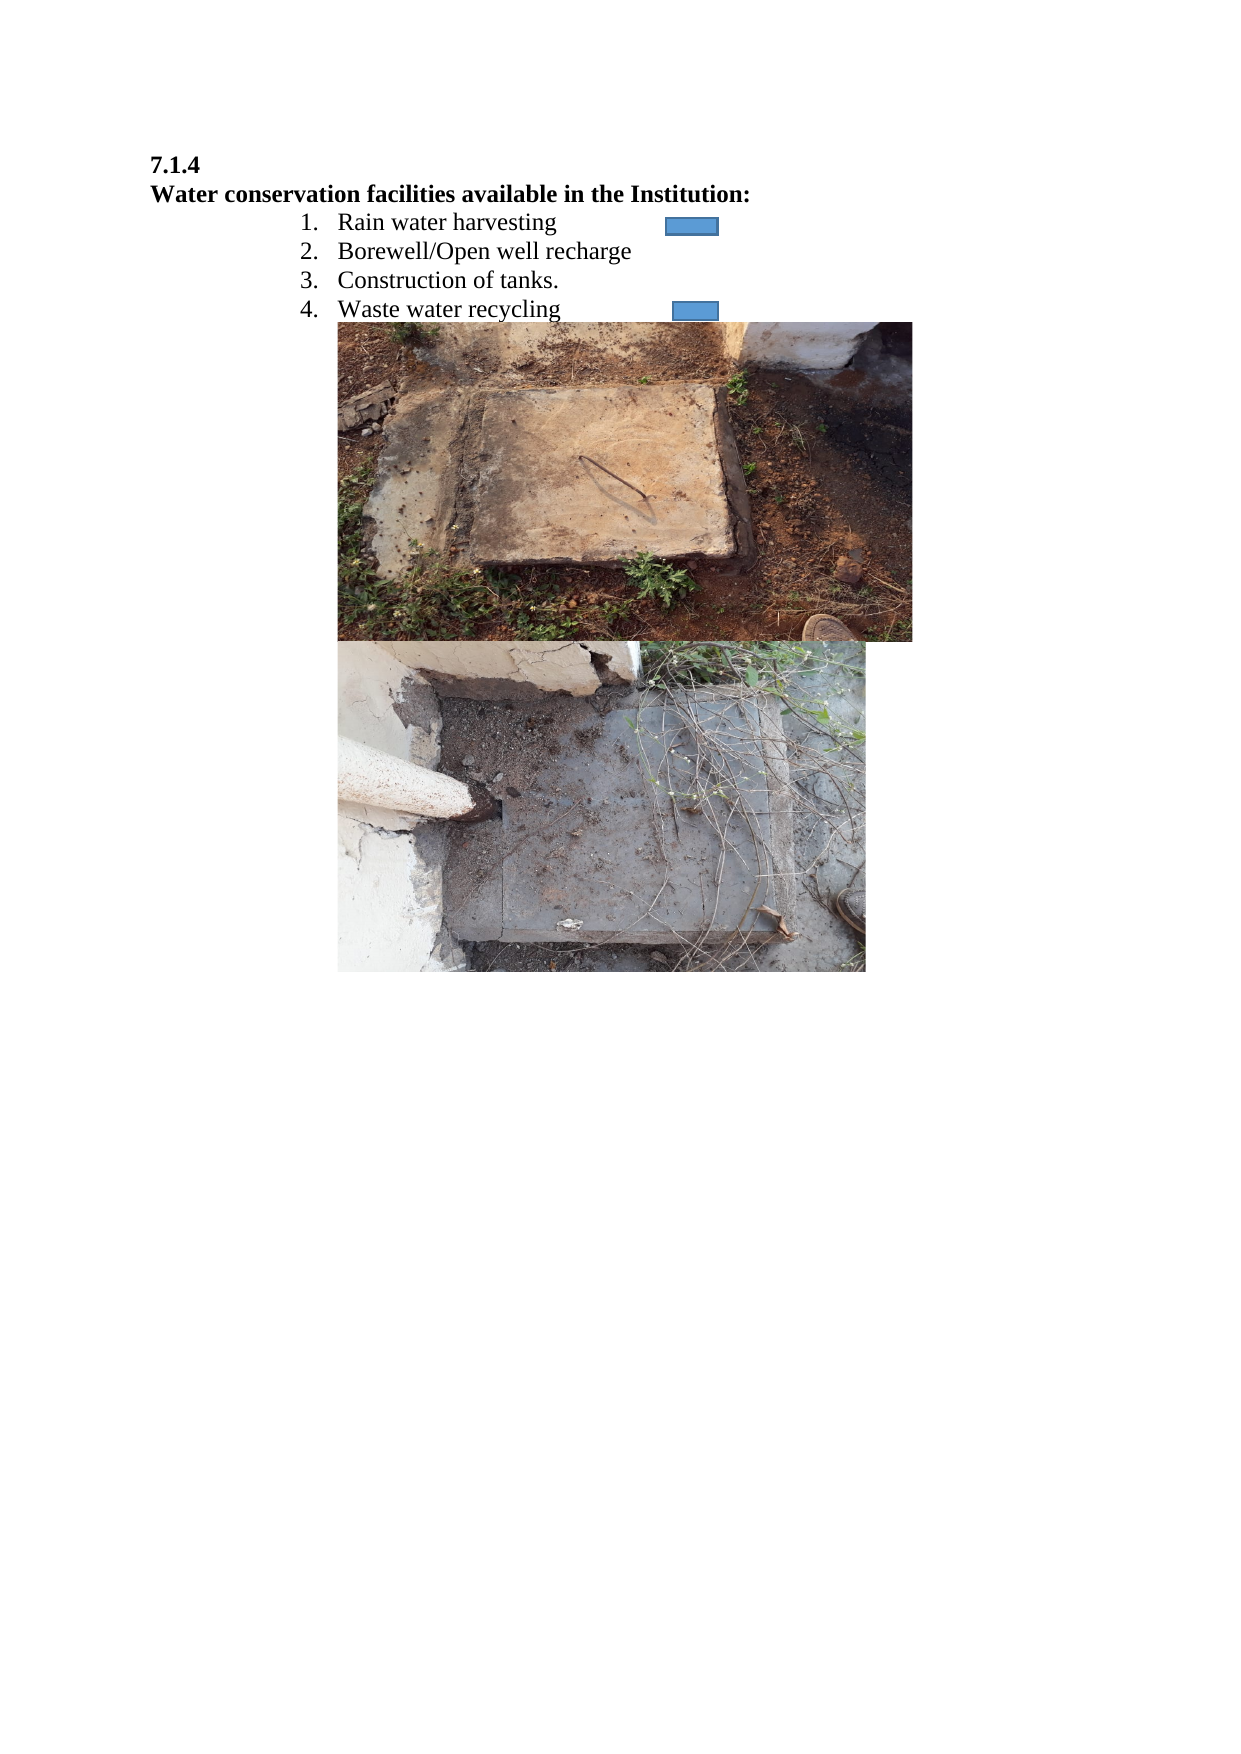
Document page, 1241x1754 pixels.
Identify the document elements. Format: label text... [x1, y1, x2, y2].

text Water conservation facilities available in the Institution: [150, 179, 1090, 207]
list Waste water recycling [300, 294, 1090, 322]
list Borewell/Open well recharge [300, 236, 1090, 265]
list Construction of tanks. [300, 265, 1090, 294]
list Rain water harvesting [300, 207, 1090, 236]
picture [337, 322, 913, 972]
text 7.1.4 [150, 150, 1090, 179]
